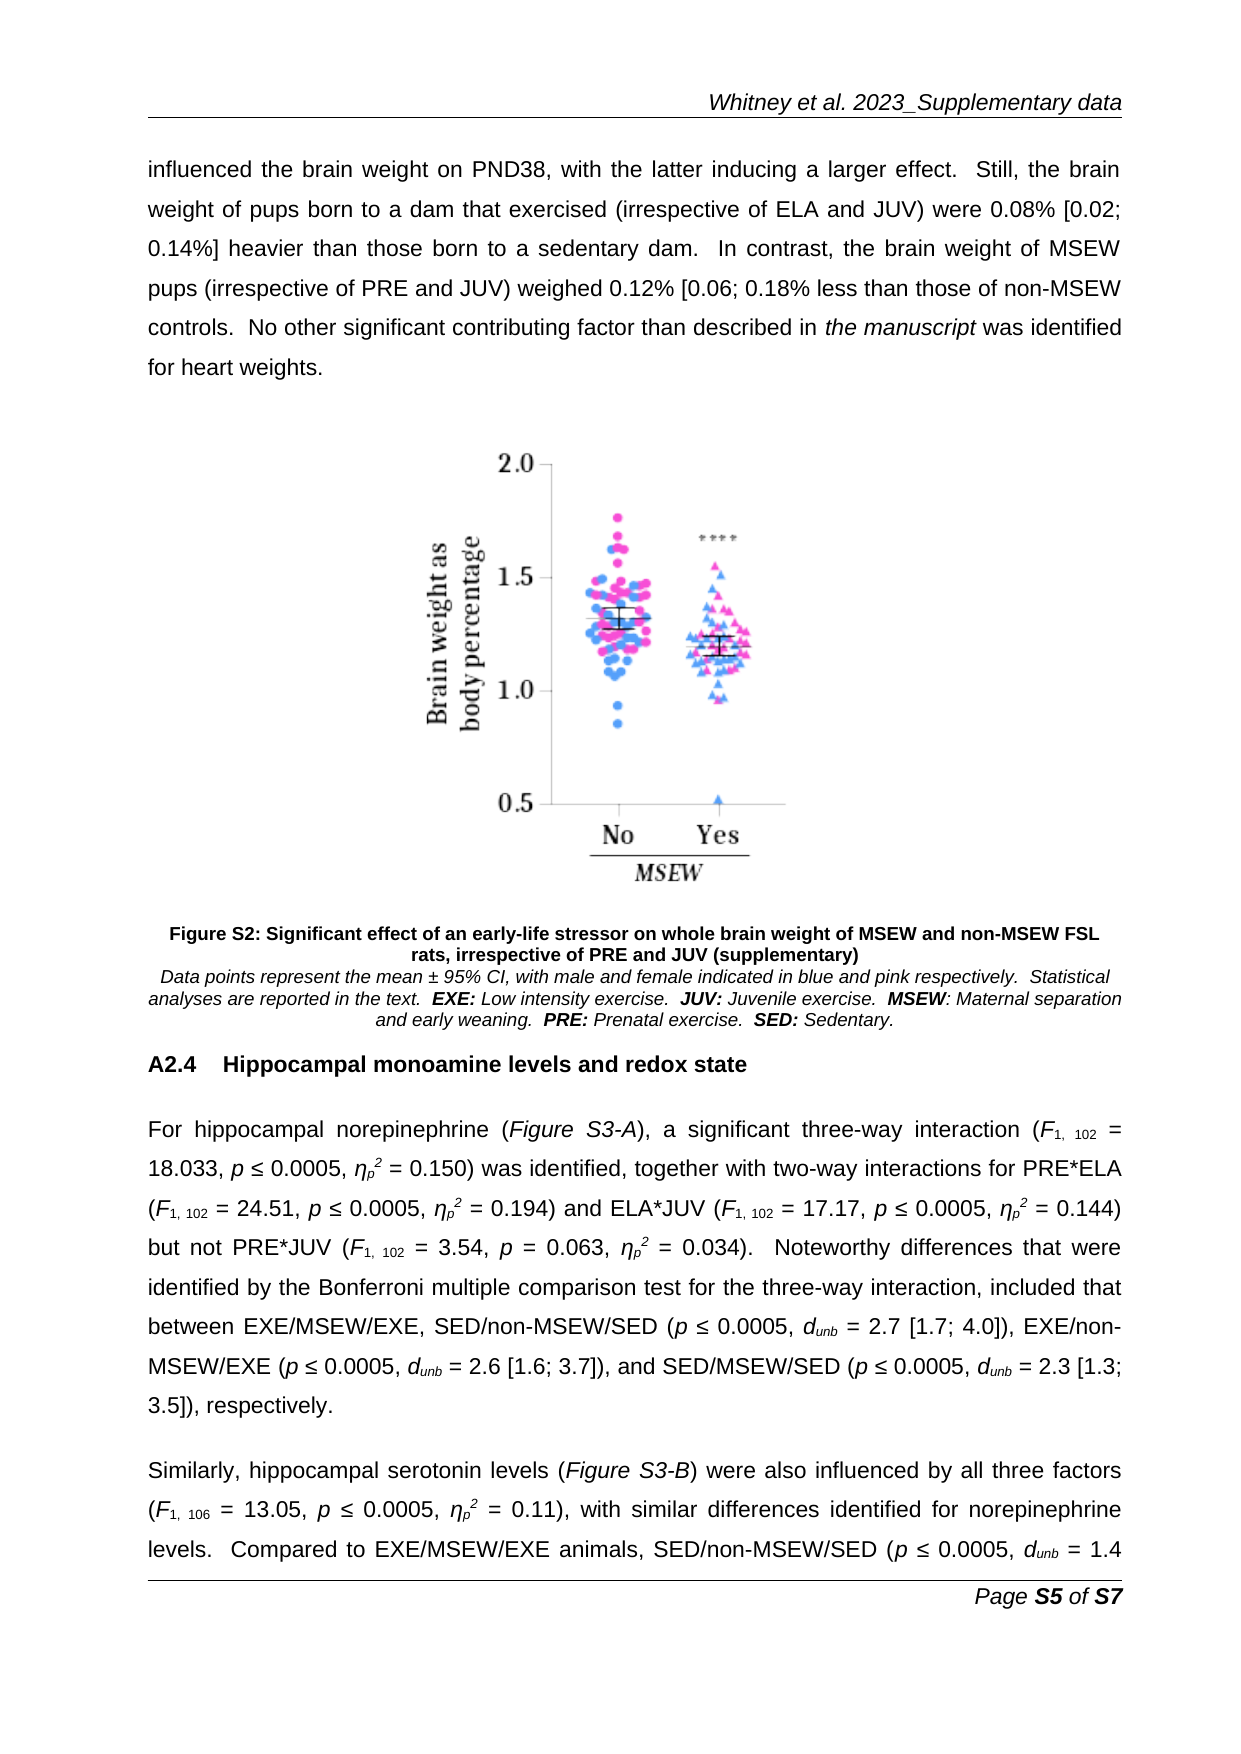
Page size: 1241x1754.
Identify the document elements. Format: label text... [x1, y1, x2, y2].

text For hippocampal norepinephrine (Figure S3-A), a significant three-way interaction (F1, 102 = 18.033, p ≤ 0.0005, ηp2 = 0.150) was identified, together with two-way interactions for PRE*ELA (F1, 102 = 24.51, p ≤ 0.0005, ηp2 = 0.194) and ELA*JUV (F1, 102 = 17.17, p ≤ 0.0005, ηp2 = 0.144) but not PRE*JUV (F1, 102 = 3.54, p = 0.063, ηp2 = 0.034). Noteworthy differences that were identified by the Bonferroni multiple comparison test for the three-way interaction, included that between EXE/MSEW/EXE, SED/non-MSEW/SED (p ≤ 0.0005, dunb = 2.7 [1.7; 4.0]), EXE/non-MSEW/EXE (p ≤ 0.0005, dunb = 2.6 [1.6; 3.7]), and SED/MSEW/SED (p ≤ 0.0005, dunb = 2.3 [1.3; 3.5]), respectively. [148, 1116, 1122, 1418]
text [148, 1457, 1122, 1562]
text Data points represent the mean ± 95% CI, with male and female indicated in blue and pink respectively. Statistical analyses are reported in the text. EXE: Low intensity exercise. JUV: Juvenile exercise. MSEW: Maternal separation and early weaning. PRE: Prenatal exercise. SED: Sedentary. [148, 966, 1122, 1031]
text A2.4 Hippocampal monoamine levels and redox state [148, 1051, 1122, 1078]
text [148, 156, 1122, 380]
text Figure S2: Significant effect of an early-life stressor on whole brain weight of MSEW and non-MSEW FSL rats, irrespective of PRE and JUV (supplementary) [148, 923, 1122, 966]
